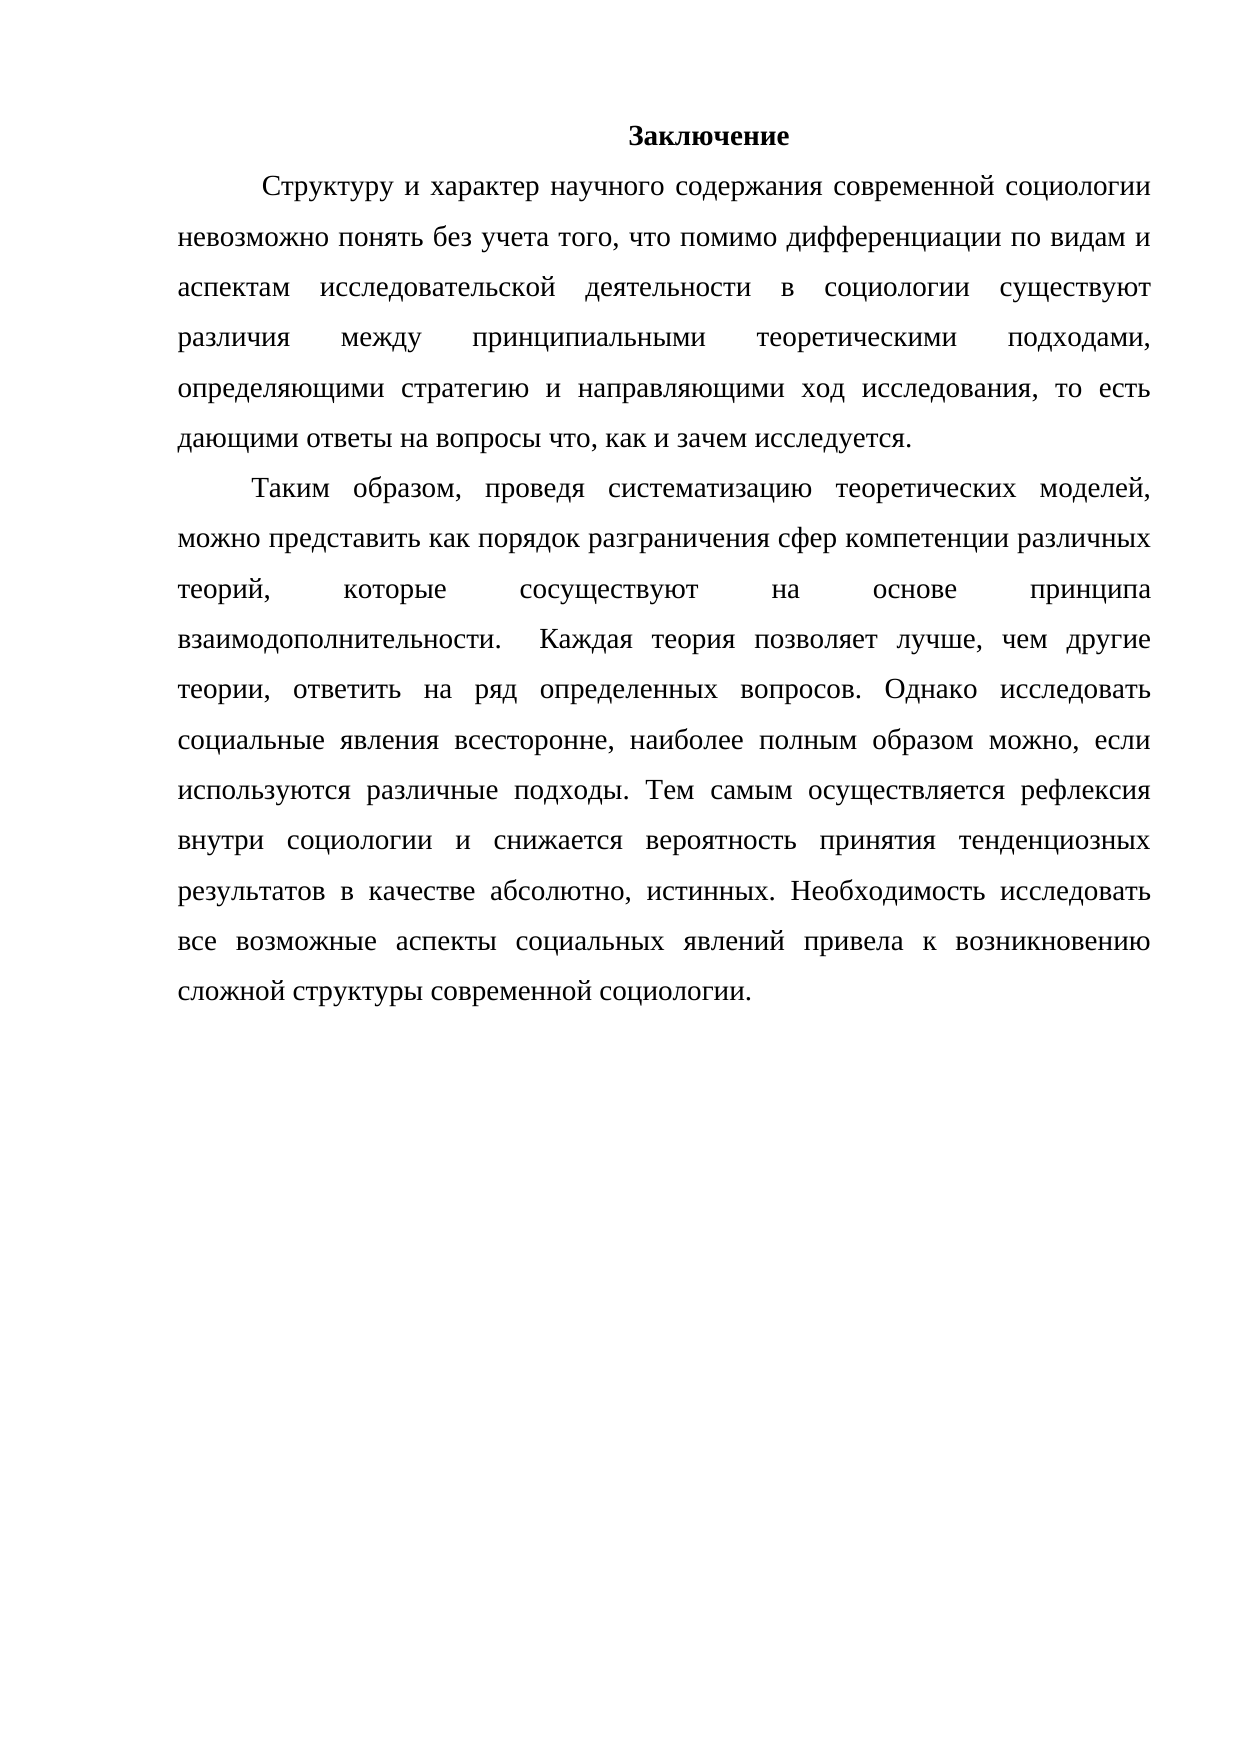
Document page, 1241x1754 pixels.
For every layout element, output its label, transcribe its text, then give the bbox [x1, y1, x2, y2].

subtitle Заключение [177, 118, 1152, 152]
text Структуру и характер научного содержания современной социологии невозможно понять без учета того, что помимо дифференциации по видам и аспектам исследовательской деятельности в социологии существуют различия между принципиальными теоретическими подходами, определяющими стратегию и направляющими ход исследования, то есть дающими ответы на вопросы что, как и зачем исследуется. [177, 168, 1152, 453]
text Таким образом, проведя систематизацию теоретических моделей, можно представить как порядок разграничения сфер компетенции различных теорий, которые сосуществуют на основе принципа взаимодополнительности. Каждая теория позволяет лучше, чем другие теории, ответить на ряд определенных вопросов. Однако исследовать социальные явления всесторонне, наиболее полным образом можно, если используются различные подходы. Тем самым осуществляется рефлексия внутри социологии и снижается вероятность принятия тенденциозных результатов в качестве абсолютно, истинных. Необходимость исследовать все возможные аспекты социальных явлений привела к возникновению сложной структуры современной социологии. [177, 470, 1152, 1007]
